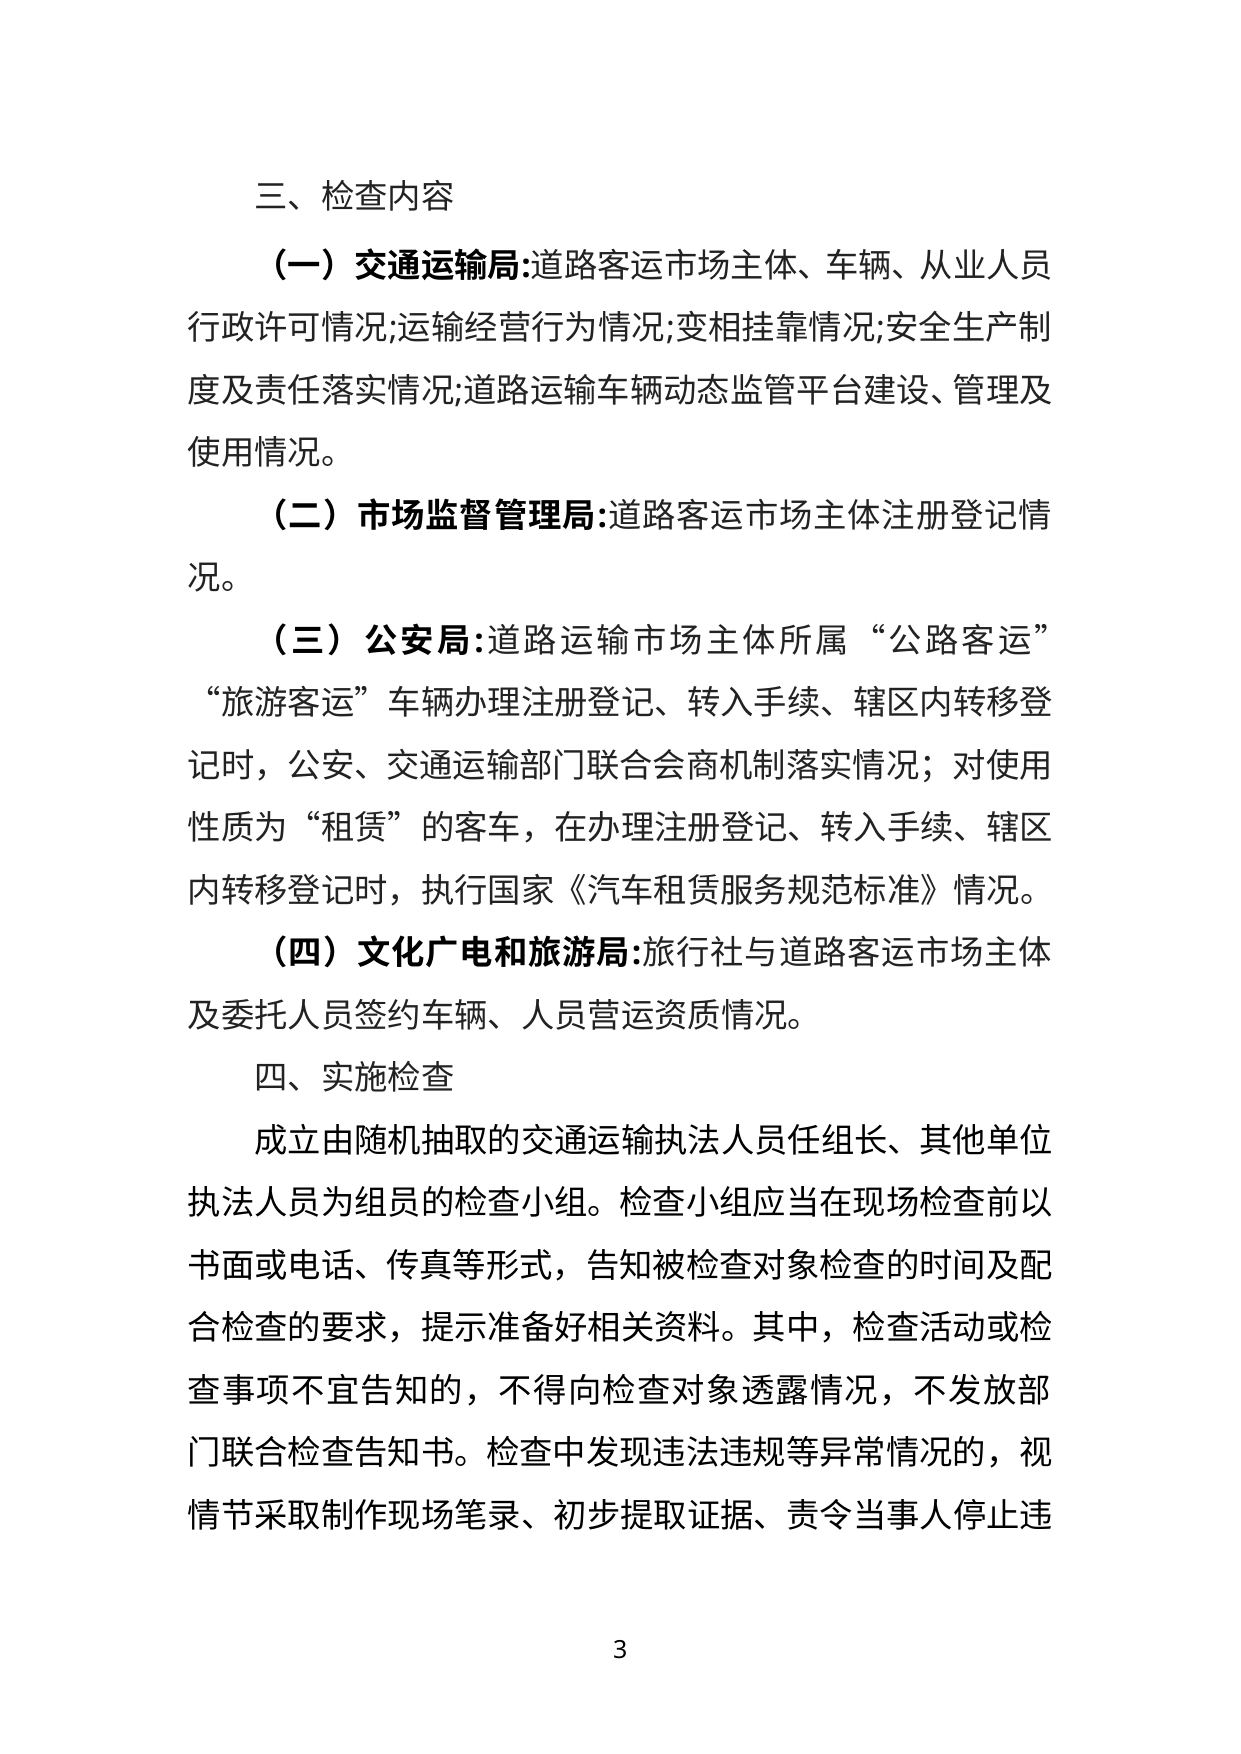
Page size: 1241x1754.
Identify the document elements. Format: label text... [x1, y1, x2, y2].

list 检查对象 [187, 224, 1053, 287]
text （二）市场监督管理局:道路客运市场主体注册登记情况。 [187, 727, 1053, 852]
list 四、实施检查 [187, 1352, 1053, 1414]
text （三）公安局:道路运输市场主体所属“公路客运”“旅游客运”车辆办理注册登记、转入手续、辖区内转移登记时，公安、交通运输部门联合会商机制落实情况；对使用性质为“租赁”的客车，在办理注册登记、转入手续、辖区内转移登记时，执行国家《汽车租赁服务规范标准》情况。 [187, 852, 1053, 1227]
text 2024年3月1日至2024年12月30日。 [187, 162, 1053, 224]
text （一）交通运输局:道路客运市场主体、车辆、从业人员行政许可情况;运输经营行为情况;变相挂靠情况;安全生产制度及责任落实情况;道路运输车辆动态监管平台建设、管理及使用情况。 [187, 477, 1053, 727]
text 市本级道路客运市场主体根据信用分类情况按照不同的比例抽取，作为检査对象。 [187, 287, 1053, 412]
text （四）文化广电和旅游局:旅行社与道路客运市场主体及委托人员签约车辆、人员营运资质情况。 [187, 1227, 1053, 1352]
list 三、检查内容 [187, 412, 1053, 477]
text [187, 1414, 1053, 1539]
